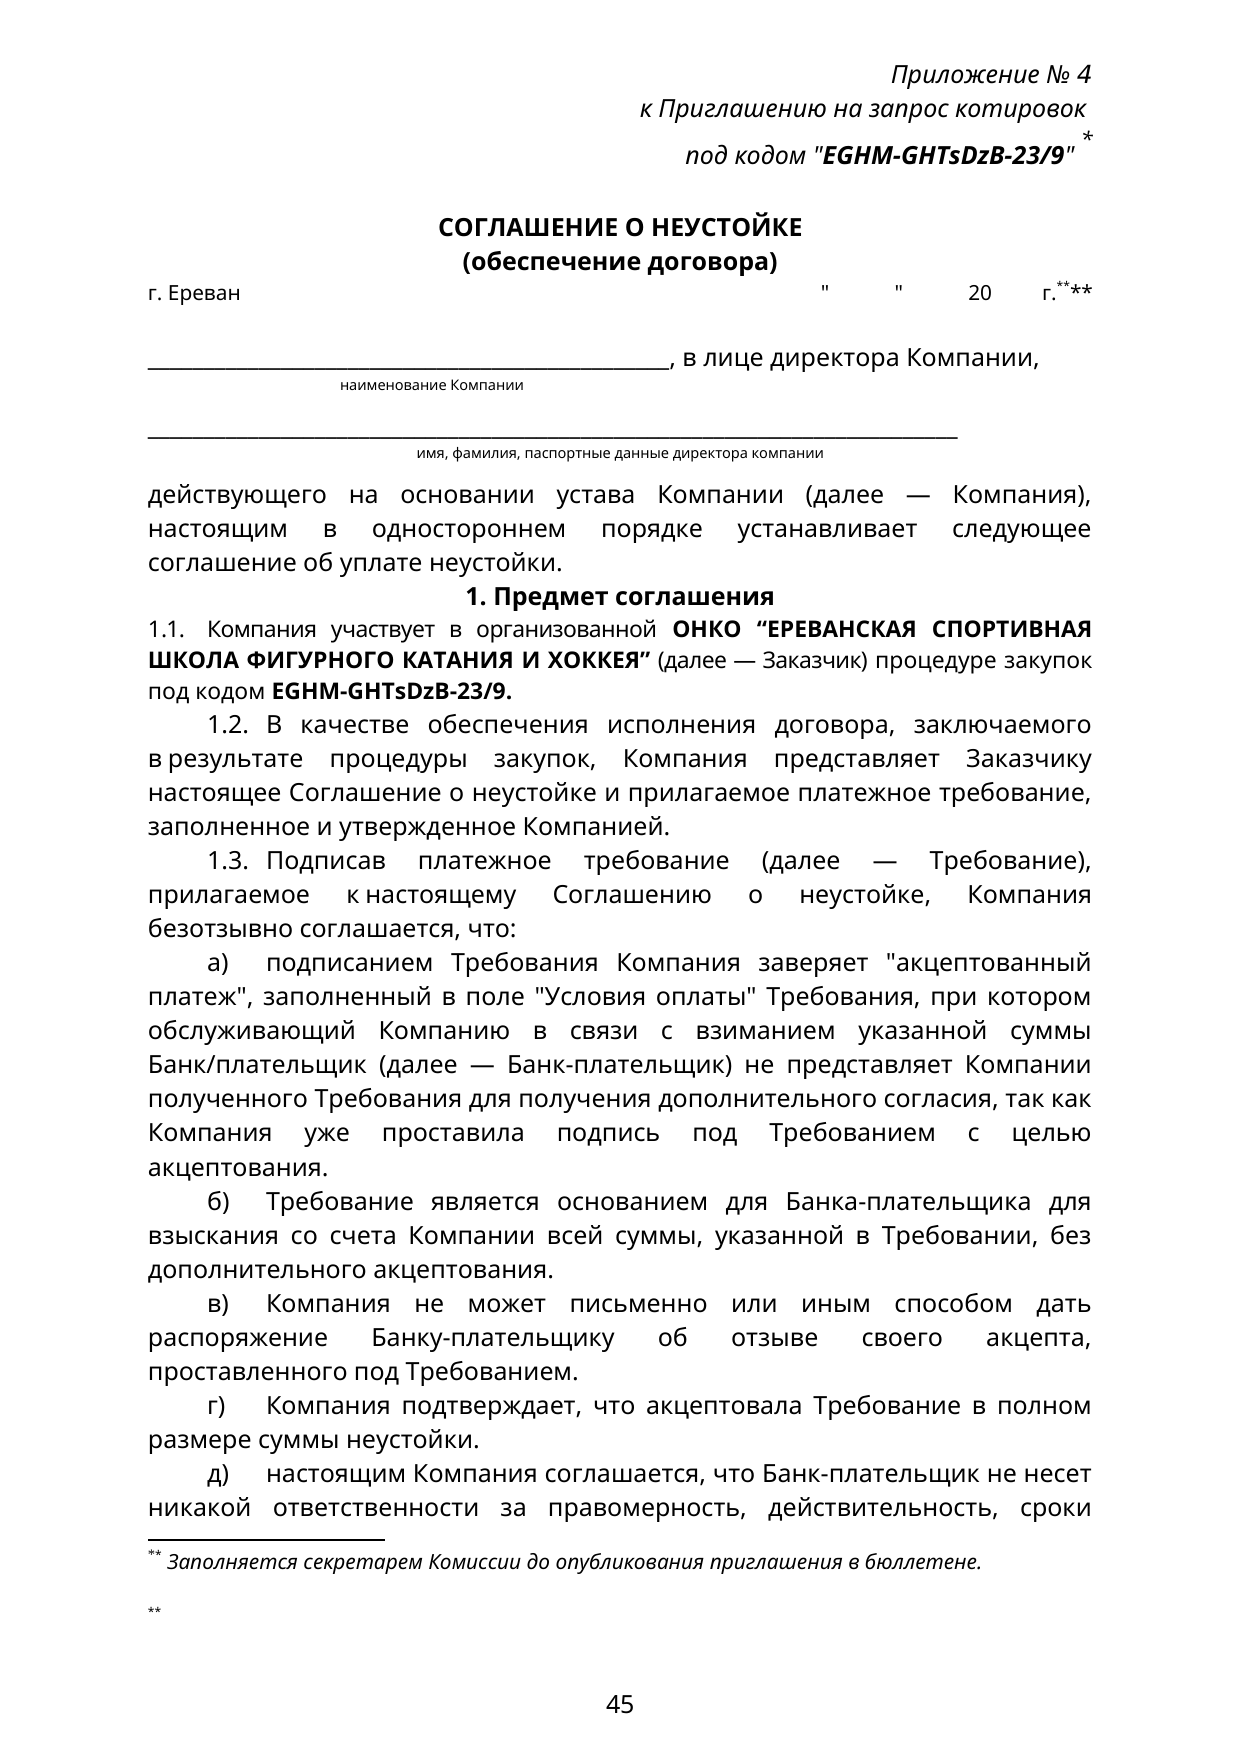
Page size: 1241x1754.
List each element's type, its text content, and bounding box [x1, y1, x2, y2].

text 1. Предмет соглашения [148, 578, 1092, 613]
text а) подписанием Требования Компания заверяет "акцептованный платеж", заполненный в поле "Условия оплаты" Требования, при котором обслуживающий Компанию в связи с взиманием указанной суммы Банк/плательщик (далее — Банк-плательщик) не представляет Компании полученного Требования для получения дополнительного согласия, так как Компания уже проставила подпись под Требованием с целью акцептования. [148, 945, 1092, 1183]
text имя, фамилия, паспортные данные директора компании [148, 442, 1092, 476]
text в) Компания не может письменно или иным способом дать распоряжение Банку-плательщику об отзыве своего акцепта, проставленного под Требованием. [148, 1285, 1092, 1388]
text б) Требование является основанием для Банка-плательщика для взыскания со счета Компании всей суммы, указанной в Требовании, без дополнительного акцептования. [148, 1183, 1092, 1285]
text 1.3. Подписав платежное требование (далее — Требование), прилагаемое к настоящему Соглашению о неустойке, Компания безотзывно соглашается, что: [148, 843, 1092, 945]
text СОГЛАШЕНИЕ О НЕУСТОЙКЕ [148, 209, 1092, 243]
text 1.2. В качестве обеспечения исполнения договора, заключаемого в результате процедуры закупок, Компания представляет Заказчику настоящее Соглашение о неустойке и прилагаемое платежное требование, заполненное и утвержденное Компанией. [148, 706, 1092, 843]
text действующего на основании устава Компании (далее — Компания), настоящим в одностороннем порядке устанавливает следующее соглашение об уплате неустойки. [148, 476, 1092, 578]
text Приложение № 4 [148, 56, 1092, 90]
table_header г. Ереван [136, 278, 635, 306]
text наименование Компании [340, 374, 1092, 408]
text г) Компания подтверждает, что акцептовала Требование в полном размере суммы неустойки. [148, 1388, 1092, 1456]
text 1.1. Компания участвует в организованной ОНКО “ЕРЕВАНСКАЯ СПОРТИВНАЯ ШКОЛА ФИГУРНОГО КАТАНИЯ И ХОККЕЯ” (далее — Заказчик) процедуре закупок под кодом EGHM-GHTsDzB-23/9. [148, 613, 1092, 706]
text _________________________________________________________________________ [148, 408, 1092, 442]
table_header " " 20 г.** [635, 278, 1104, 306]
text _______________________________________________, в лице директора Компании, [148, 340, 1092, 374]
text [148, 1456, 1092, 1524]
text к Приглашению на запрос котировок под кодом "EGHM-GHTsDzB-23/9" * [148, 90, 1092, 175]
text (обеспечение договора) [148, 243, 1092, 278]
